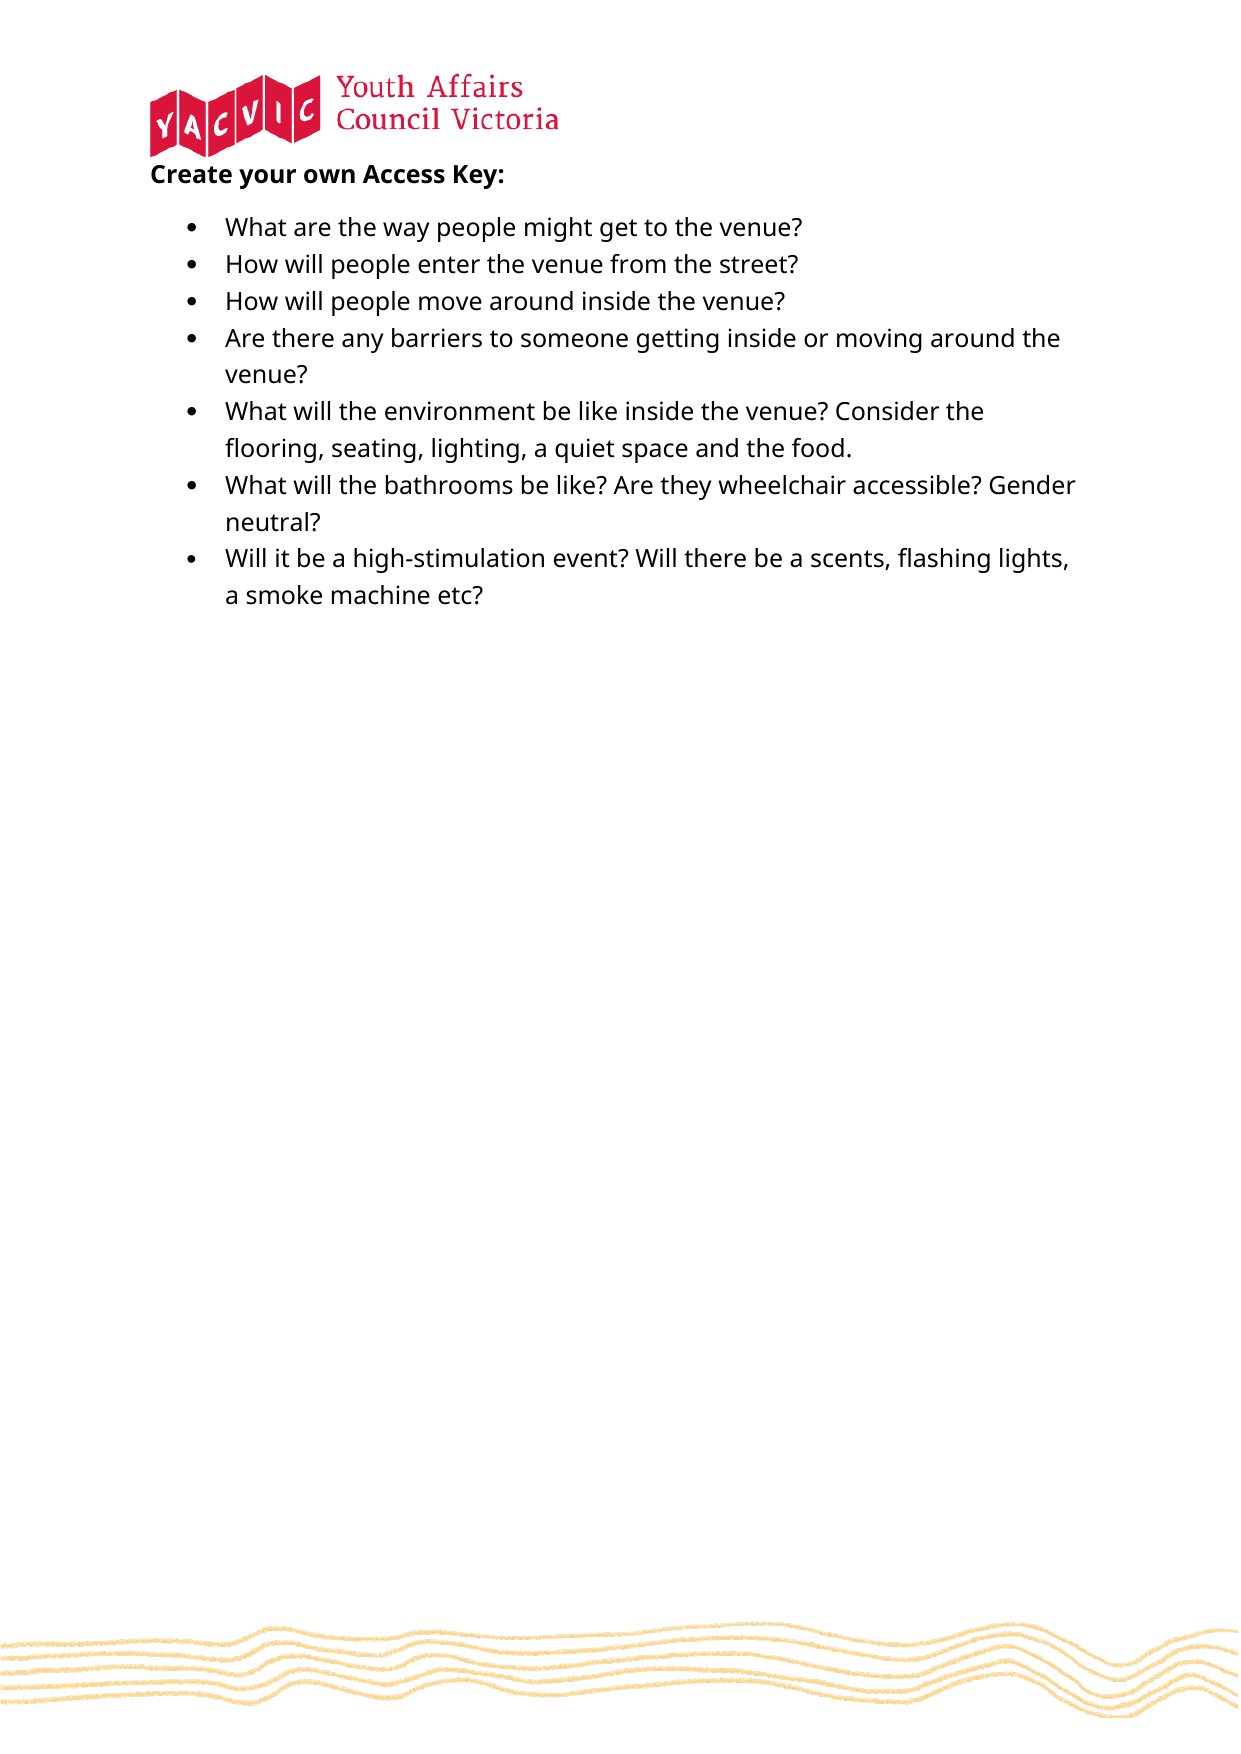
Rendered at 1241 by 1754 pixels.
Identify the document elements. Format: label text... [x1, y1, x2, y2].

picture [150, 73, 559, 157]
list Will it be a high-stimulation event? Will there be a scents, flashing lights, a smoke machine etc? [187, 541, 1090, 612]
list What will the bathrooms be like? Are they wheelchair accessible? Gender neutral? [187, 467, 1090, 538]
list How will people move around inside the venue? [187, 283, 1090, 318]
list What are the way people might get to the venue? [187, 210, 1090, 244]
list Are there any barriers to someone getting inside or moving around the venue? [187, 320, 1090, 391]
list What will the environment be like inside the venue? Consider the flooring, seating, lighting, a quiet space and the food. [187, 394, 1090, 465]
picture [0, 1617, 1238, 1718]
list How will people enter the venue from the street? [187, 247, 1090, 281]
text Create your own Access Key: [150, 157, 1090, 191]
